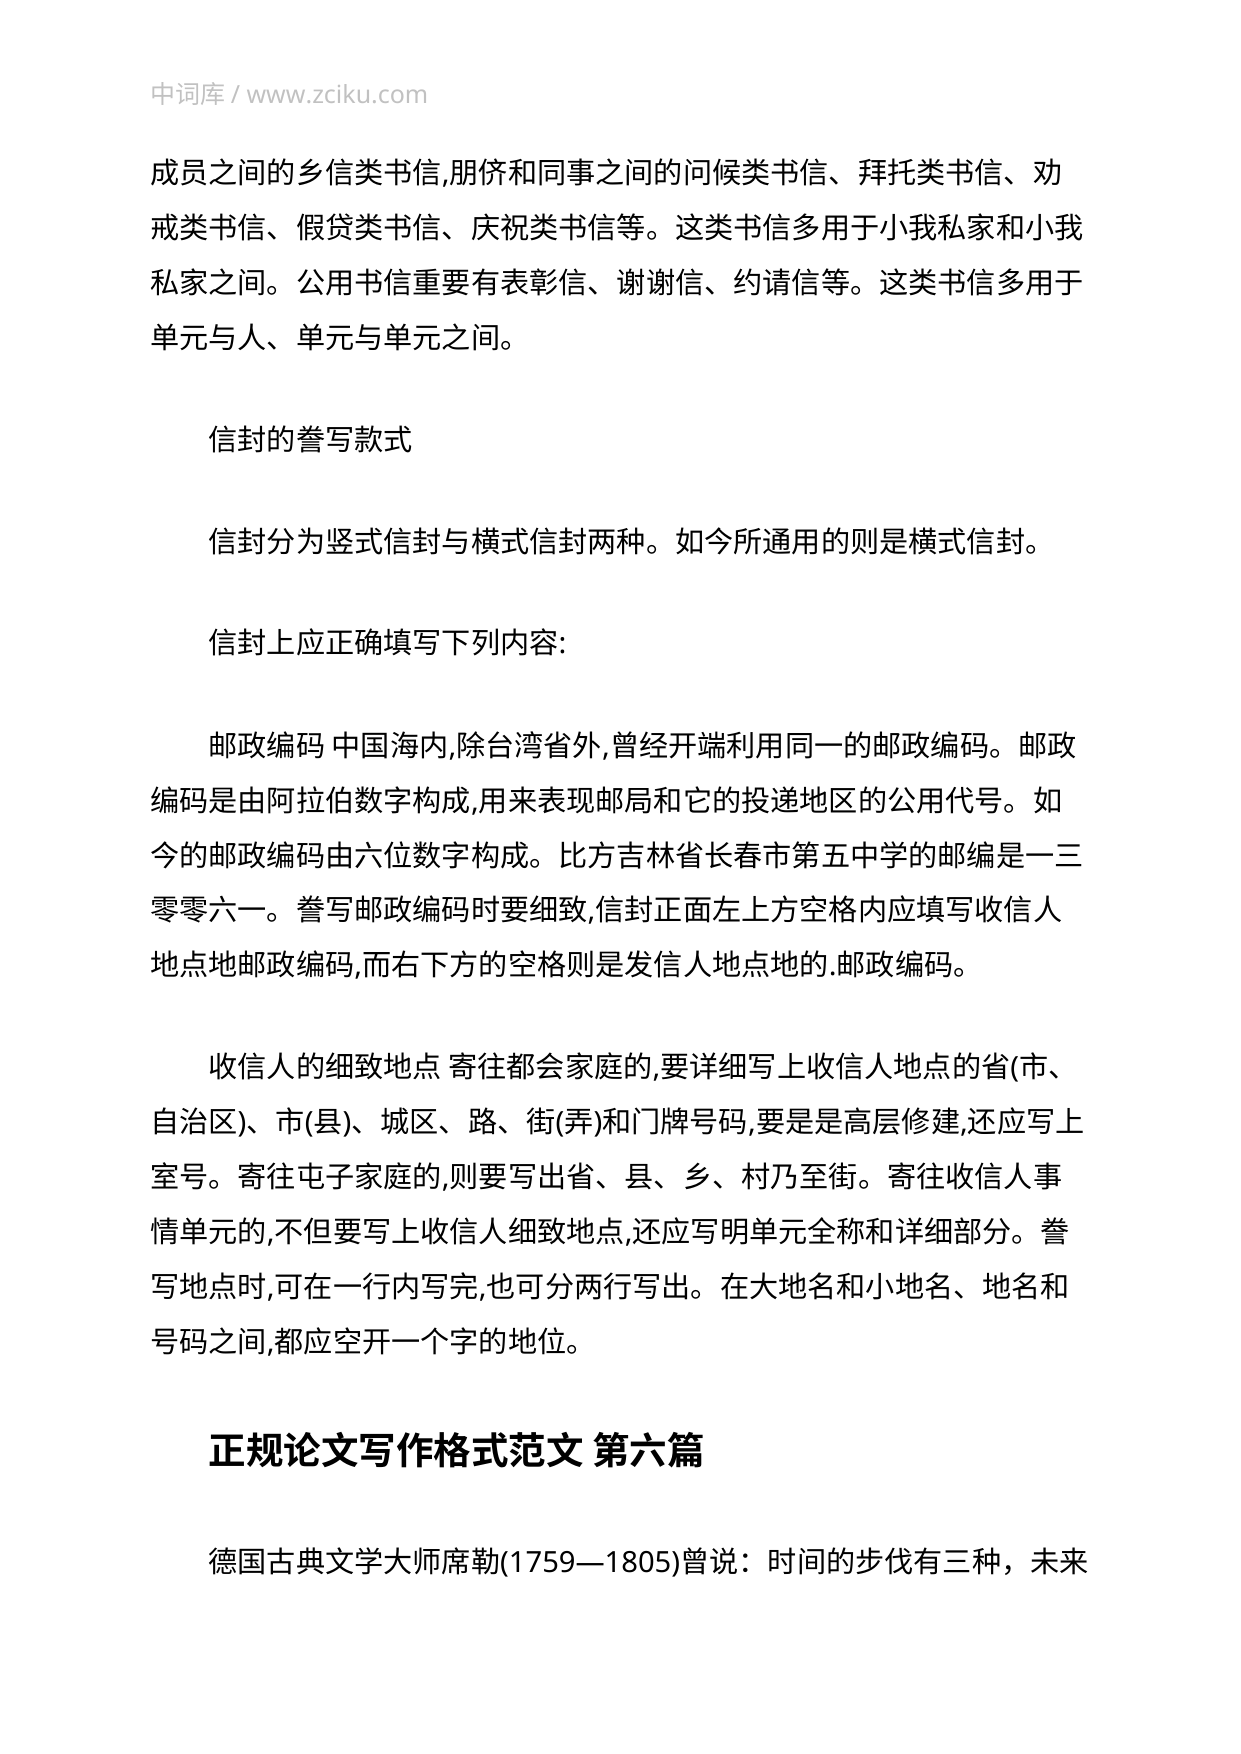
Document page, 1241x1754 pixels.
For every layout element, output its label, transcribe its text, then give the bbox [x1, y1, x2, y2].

text 邮政编码 中国海内,除台湾省外,曾经开端利用同一的邮政编码。邮政编码是由阿拉伯数字构成,用来表现邮局和它的投递地区的公用代号。如今的邮政编码由六位数字构成。比方吉林省长春市第五中学的邮编是一三零零六一。誊写邮政编码时要细致,信封正面左上方空格内应填写收信人地点地邮政编码,而右下方的空格则是发信人地点地的.邮政编码。 [150, 722, 1090, 984]
text 正规论文写作格式范文 第六篇 [150, 1421, 1090, 1475]
text 信封分为竖式信封与横式信封两种。如今所通用的则是横式信封。 [150, 518, 1090, 561]
text 信封上应正确填写下列内容: [150, 620, 1090, 662]
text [150, 150, 1090, 357]
text 收信人的细致地点 寄往都会家庭的,要详细写上收信人地点的省(市、自治区)、市(县)、城区、路、街(弄)和门牌号码,要是是高层修建,还应写上室号。寄往屯子家庭的,则要写出省、县、乡、村乃至街。寄往收信人事情单元的,不但要写上收信人细致地点,还应写明单元全称和详细部分。誊写地点时,可在一行内写完,也可分两行写出。在大地名和小地名、地名和号码之间,都应空开一个字的地位。 [150, 1044, 1090, 1361]
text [150, 1538, 1090, 1581]
text 信封的誊写款式 [150, 417, 1090, 459]
